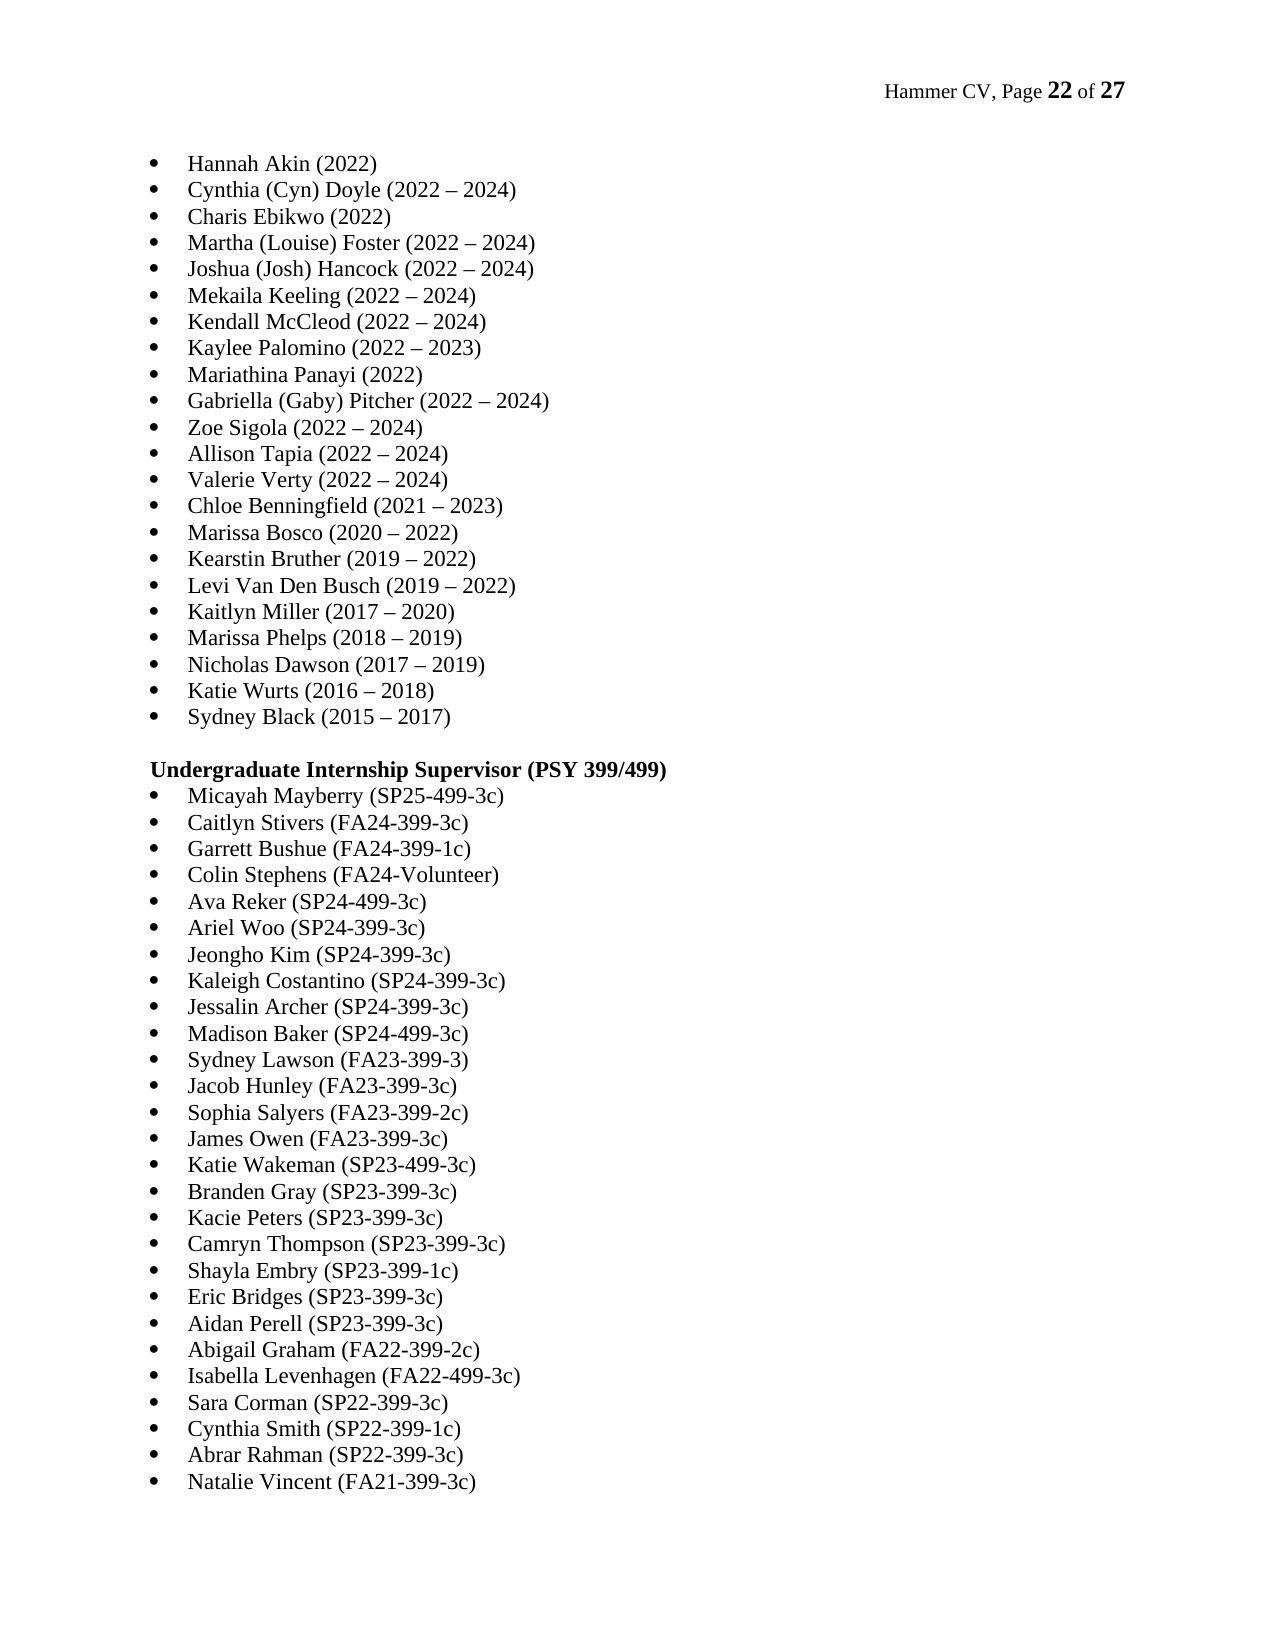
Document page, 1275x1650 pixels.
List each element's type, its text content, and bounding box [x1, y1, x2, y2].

list Isabella Levenhagen (FA22-499-3c) [150, 1362, 1125, 1389]
list Sydney Black (2015 – 2017) [150, 703, 1125, 730]
list Colin Stephens (FA24-Volunteer) [150, 862, 1125, 888]
list Joshua (Josh) Hancock (2022 – 2024) [150, 255, 1125, 282]
list Katie Wurts (2016 – 2018) [150, 677, 1125, 703]
list Sara Corman (SP22-399-3c) [150, 1389, 1125, 1415]
list Valerie Verty (2022 – 2024) [150, 466, 1125, 493]
list Sydney Lawson (FA23-399-3) [150, 1046, 1125, 1072]
list Micayah Mayberry (SP25-499-3c) [150, 782, 1125, 809]
list Kaitlyn Miller (2017 – 2020) [150, 598, 1125, 624]
list Cynthia Smith (SP22-399-1c) [150, 1415, 1125, 1441]
list Kearstin Bruther (2019 – 2022) [150, 545, 1125, 572]
list Eric Bridges (SP23-399-3c) [150, 1283, 1125, 1309]
list Charis Ebikwo (2022) [150, 203, 1125, 229]
list Natalie Vincent (FA21-399-3c) [150, 1468, 1125, 1494]
list Allison Tapia (2022 – 2024) [150, 440, 1125, 466]
list Mekaila Keeling (2022 – 2024) [150, 282, 1125, 308]
list Abrar Rahman (SP22-399-3c) [150, 1441, 1125, 1468]
list Kacie Peters (SP23-399-3c) [150, 1204, 1125, 1231]
list Gabriella (Gaby) Pitcher (2022 – 2024) [150, 387, 1125, 413]
list Kaleigh Costantino (SP24-399-3c) [150, 967, 1125, 993]
list Shayla Embry (SP23-399-1c) [150, 1257, 1125, 1283]
list Hannah Akin (2022) [150, 150, 1125, 176]
list Madison Baker (SP24-499-3c) [150, 1020, 1125, 1046]
list Chloe Benningfield (2021 – 2023) [150, 493, 1125, 519]
list Aidan Perell (SP23-399-3c) [150, 1309, 1125, 1336]
list Nicholas Dawson (2017 – 2019) [150, 651, 1125, 677]
list Zoe Sigola (2022 – 2024) [150, 413, 1125, 440]
list Ava Reker (SP24-499-3c) [150, 888, 1125, 914]
list Camryn Thompson (SP23-399-3c) [150, 1231, 1125, 1257]
list Mariathina Panayi (2022) [150, 361, 1125, 387]
list Marissa Phelps (2018 – 2019) [150, 624, 1125, 651]
list Ariel Woo (SP24-399-3c) [150, 914, 1125, 941]
list Katie Wakeman (SP23-499-3c) [150, 1151, 1125, 1178]
list Sophia Salyers (FA23-399-2c) [150, 1099, 1125, 1125]
list Jacob Hunley (FA23-399-3c) [150, 1072, 1125, 1099]
list Branden Gray (SP23-399-3c) [150, 1178, 1125, 1204]
list Jessalin Archer (SP24-399-3c) [150, 993, 1125, 1020]
list James Owen (FA23-399-3c) [150, 1125, 1125, 1151]
list Marissa Bosco (2020 – 2022) [150, 519, 1125, 545]
list Martha (Louise) Foster (2022 – 2024) [150, 229, 1125, 255]
list Kendall McCleod (2022 – 2024) [150, 308, 1125, 334]
list Garrett Bushue (FA24-399-1c) [150, 835, 1125, 862]
list Cynthia (Cyn) Doyle (2022 – 2024) [150, 176, 1125, 203]
list Abigail Graham (FA22-399-2c) [150, 1336, 1125, 1362]
text Undergraduate Internship Supervisor (PSY 399/499) [150, 756, 1125, 782]
list Jeongho Kim (SP24-399-3c) [150, 941, 1125, 967]
list Levi Van Den Busch (2019 – 2022) [150, 572, 1125, 598]
list Caitlyn Stivers (FA24-399-3c) [150, 809, 1125, 835]
list Kaylee Palomino (2022 – 2023) [150, 334, 1125, 361]
